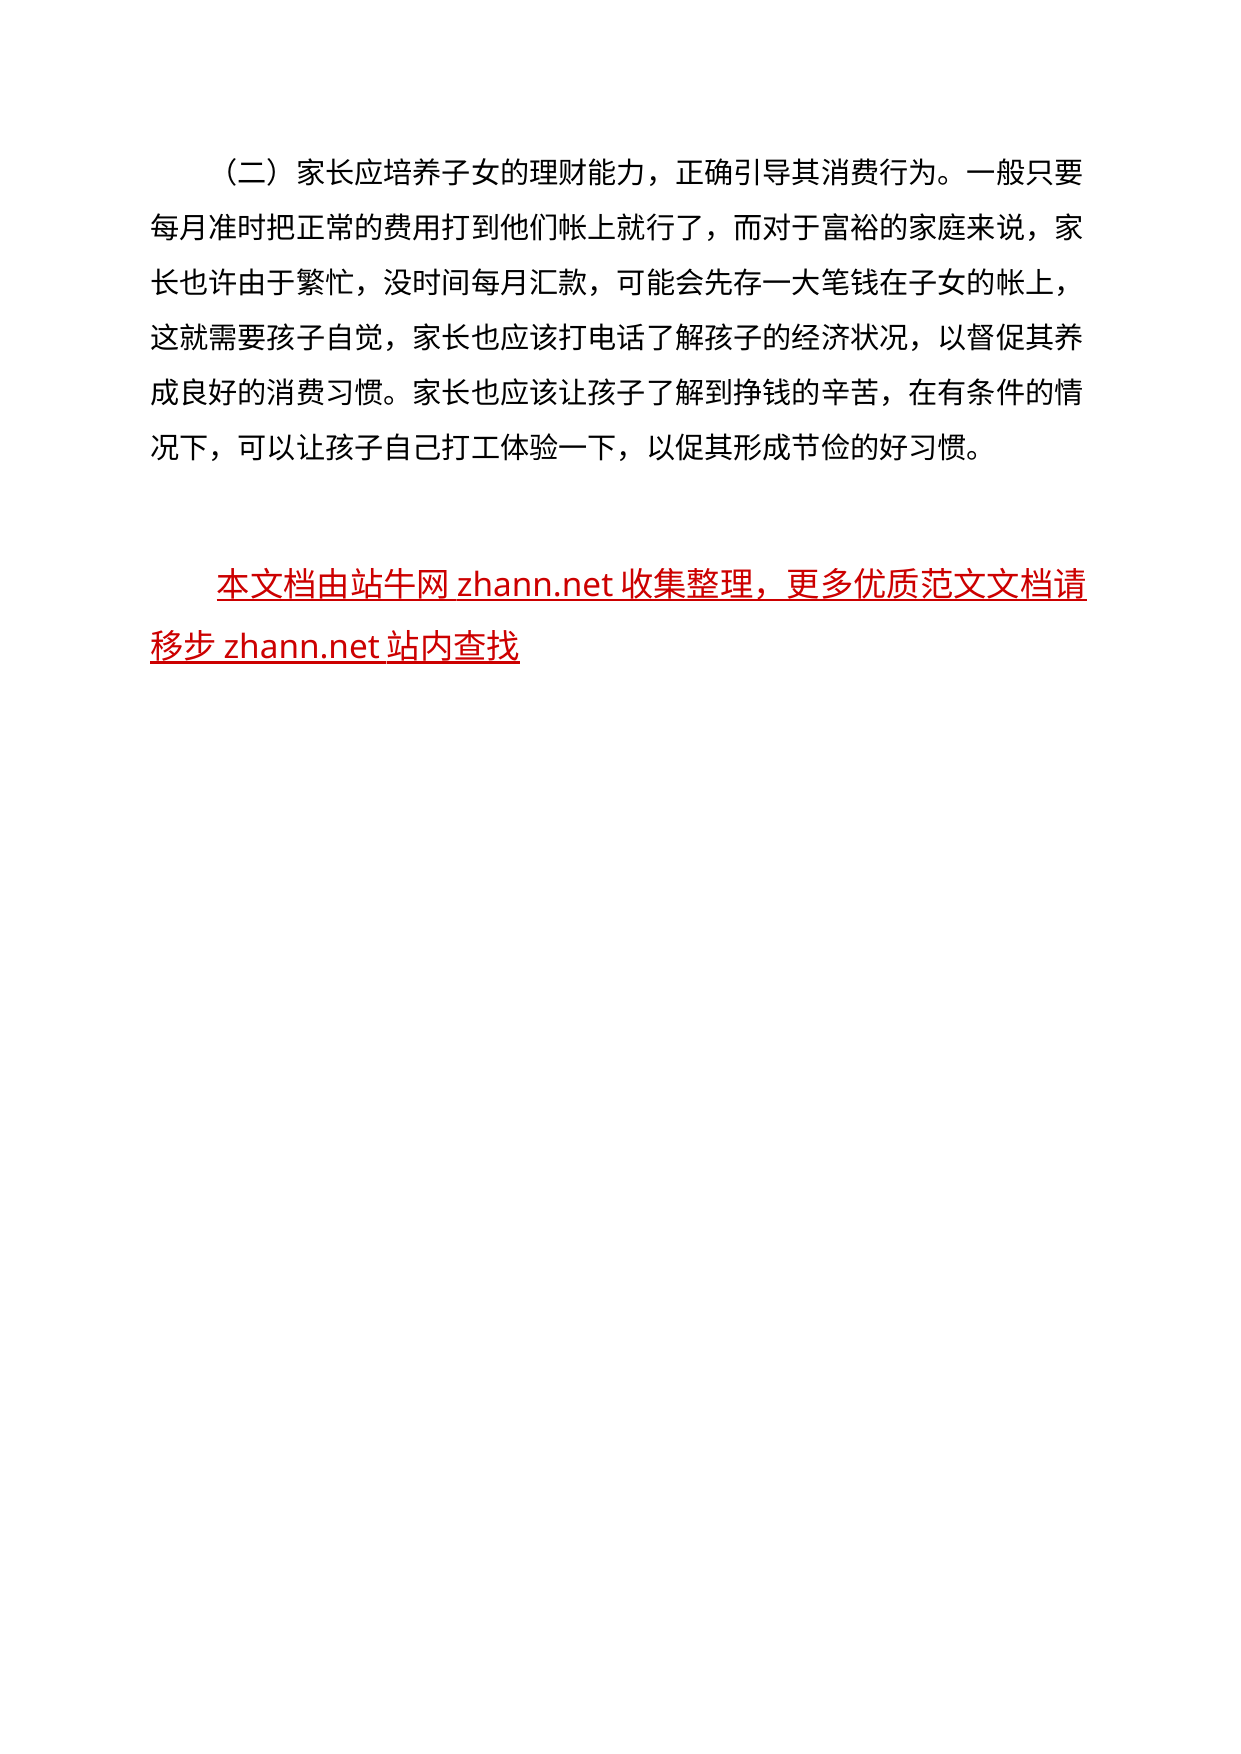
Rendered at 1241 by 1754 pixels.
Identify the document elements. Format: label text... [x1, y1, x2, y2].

text 本文档由站牛网zhann.net收集整理，更多优质范文文档请移步zhann.net站内查找 [150, 557, 1090, 669]
text （二）家长应培养子女的理财能力，正确引导其消费行为。一般只要每月准时把正常的费用打到他们帐上就行了，而对于富裕的家庭来说，家长也许由于繁忙，没时间每月汇款，可能会先存一大笔钱在子女的帐上，这就需要孩子自觉，家长也应该打电话了解孩子的经济状况，以督促其养成良好的消费习惯。家长也应该让孩子了解到挣钱的辛苦，在有条件的情况下，可以让孩子自己打工体验一下，以促其形成节俭的好习惯。 [150, 150, 1090, 467]
